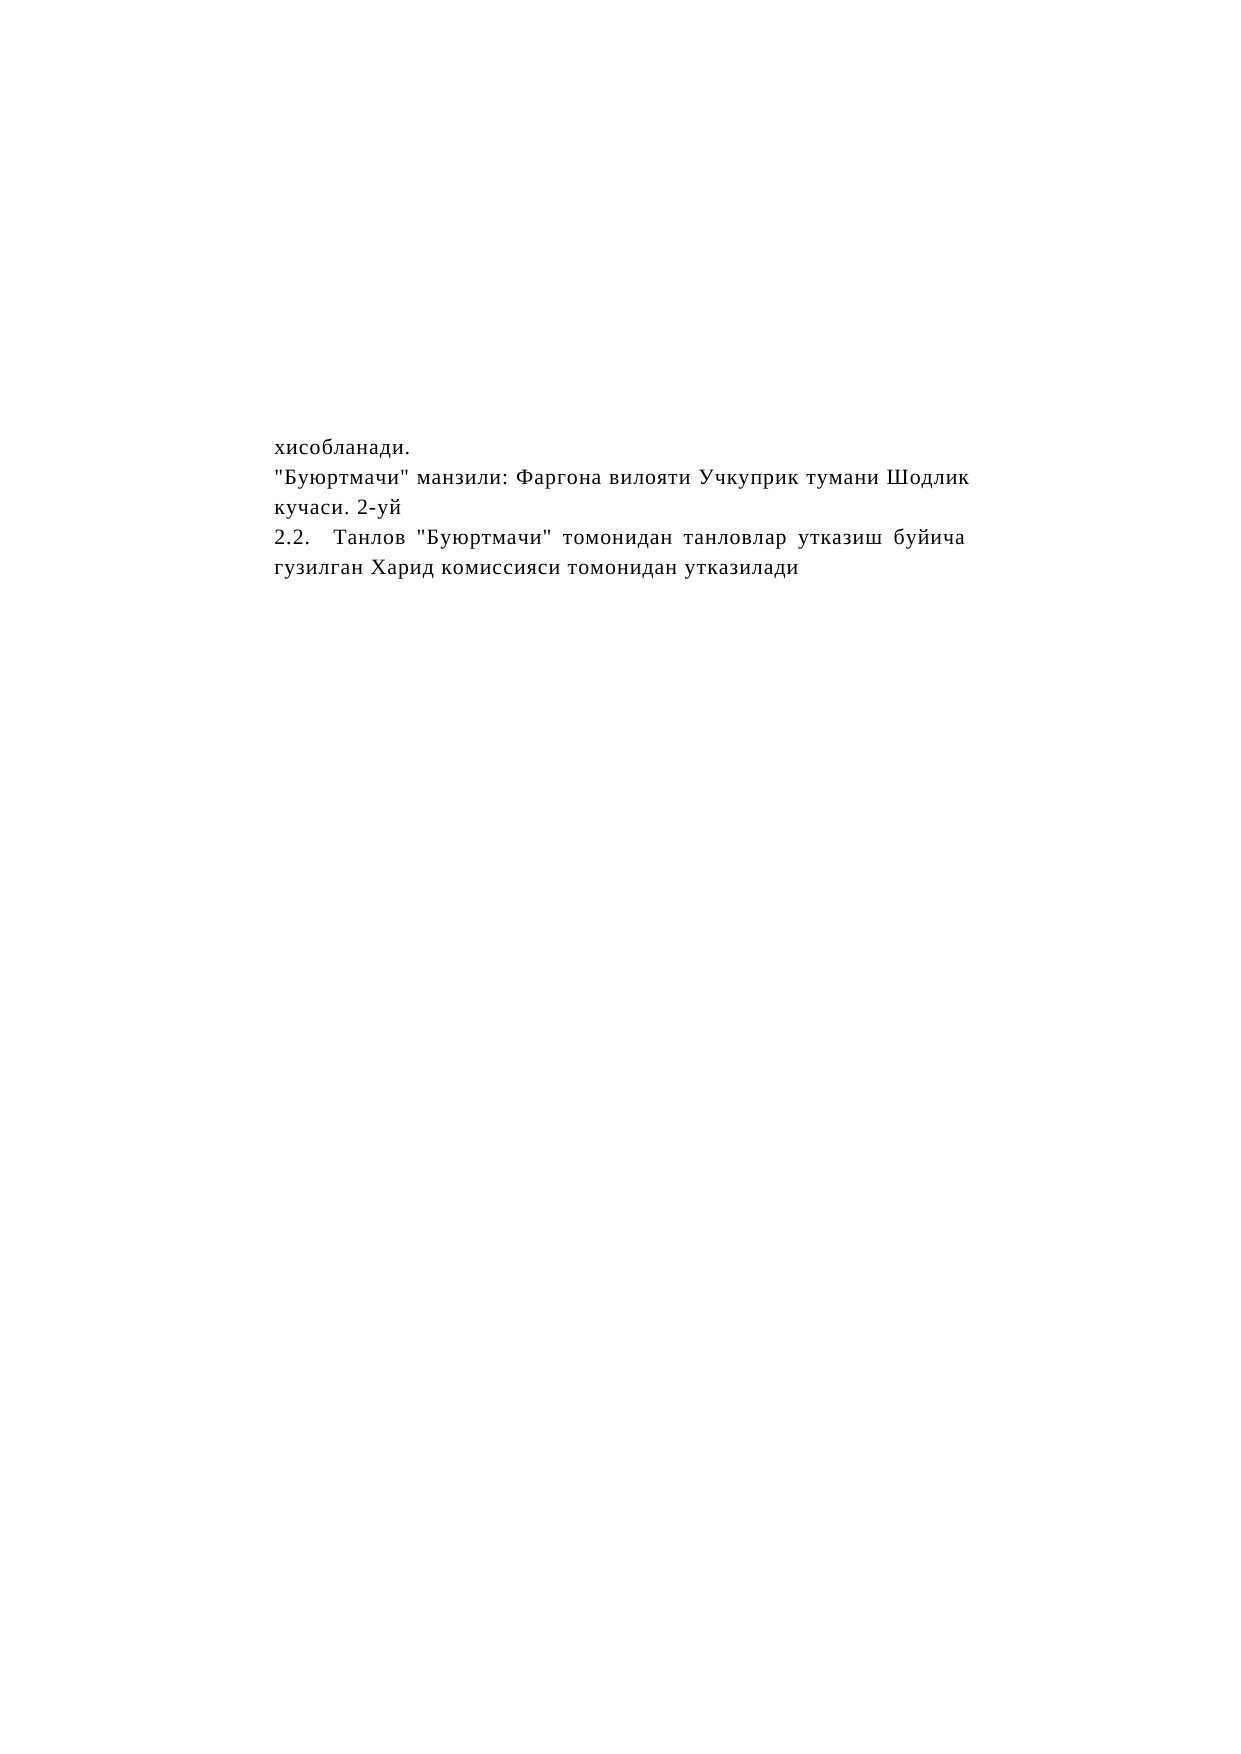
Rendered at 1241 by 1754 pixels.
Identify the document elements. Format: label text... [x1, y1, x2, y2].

list Танлов "Буюртмачи" томонидан танловлар утказиш буйича гузилган Харид комиссияси томонидан утказилади [274, 521, 966, 581]
text "Буюртмачи" манзили: Фаргона вилояти Учкуприк тумани Шодлик кучаси. 2-уй [274, 461, 970, 521]
list "Учкуприк тумани Ободонлаштириш бошкармаси" (бундан кейин-"Буюртмачи" деб аталади) -танлов ташкилотчиси хисобланади. [274, 431, 966, 461]
